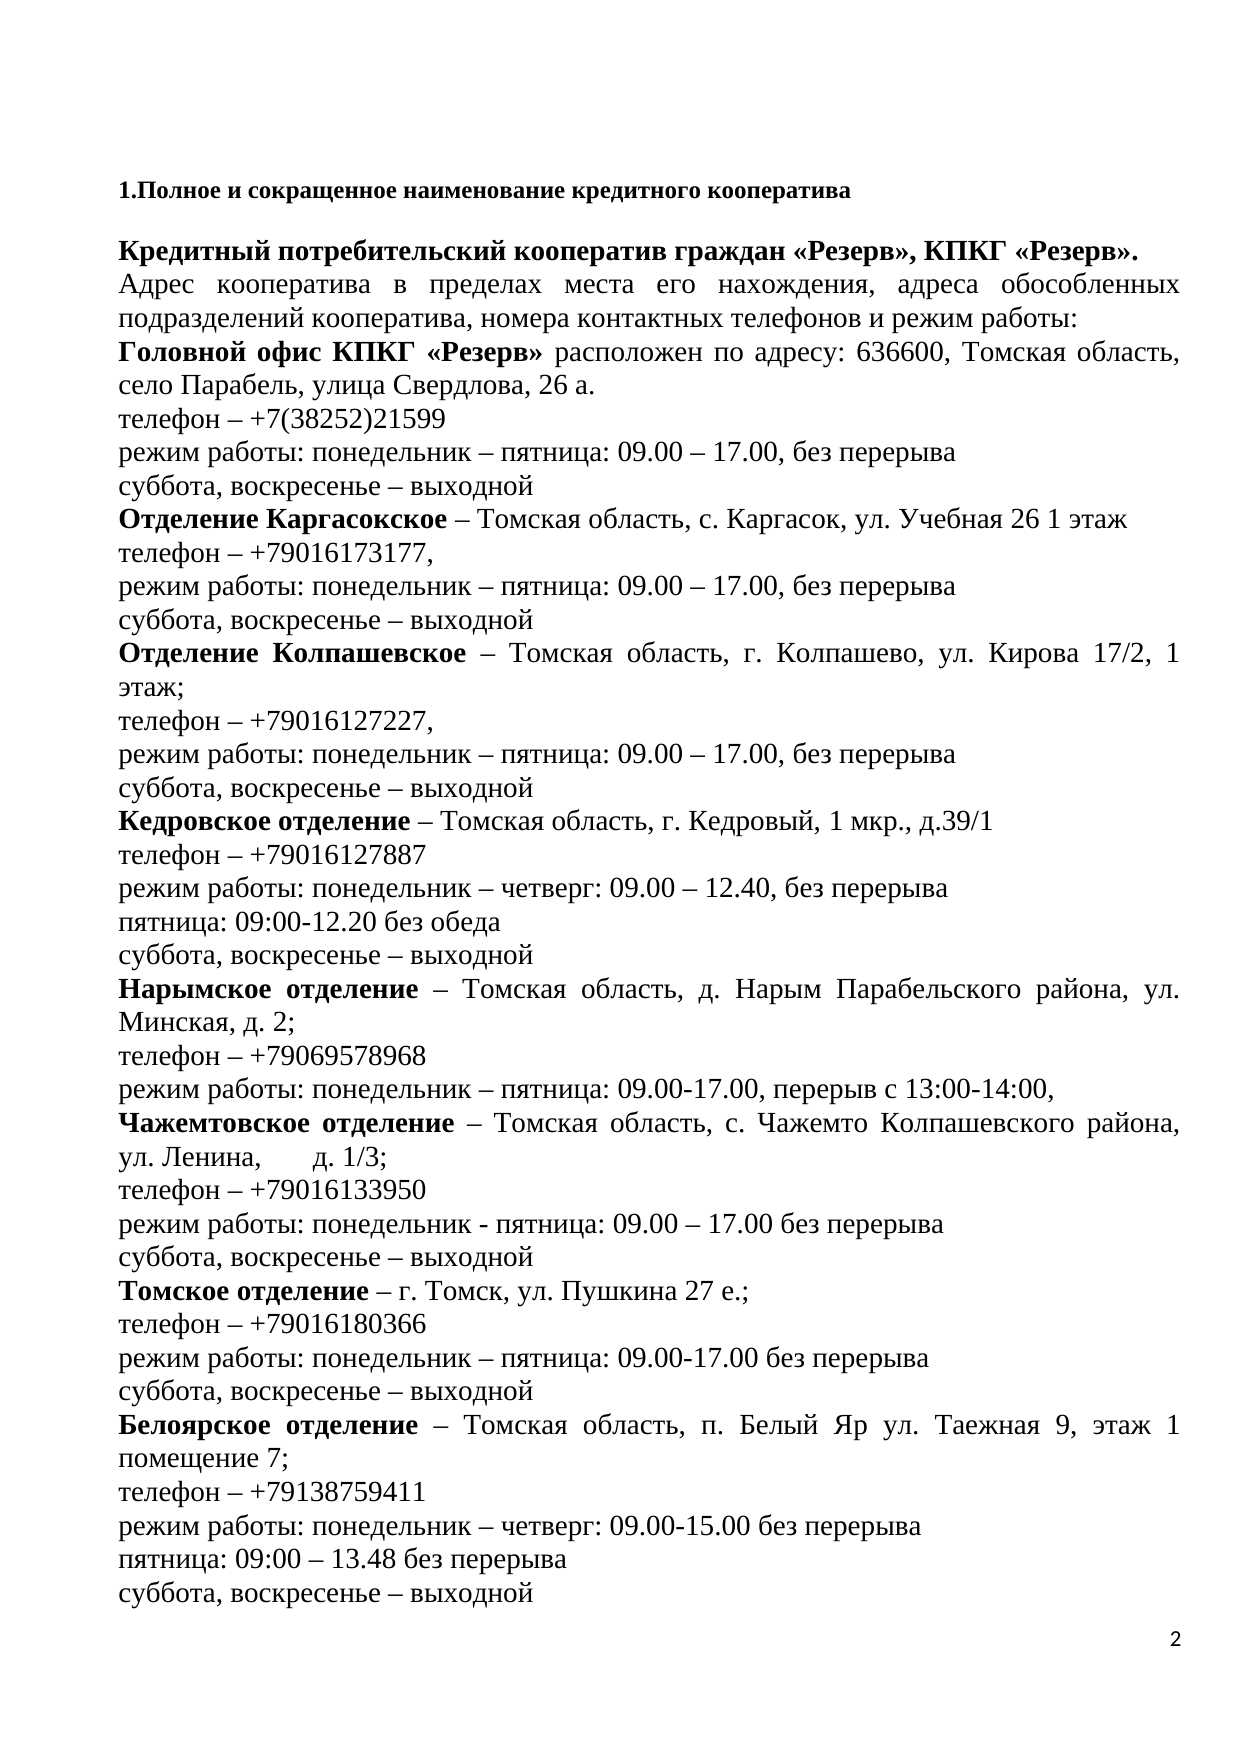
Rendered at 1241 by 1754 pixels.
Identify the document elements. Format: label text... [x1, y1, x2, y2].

text суббота, воскресенье – выходной [118, 1373, 1181, 1407]
text телефон – +79016173177, [118, 535, 1181, 568]
text Отделение Каргасокское – Томская область, с. Каргасок, ул. Учебная 26 1 этаж [118, 501, 1181, 535]
text Кредитный потребительский кооператив граждан «Резерв», КПКГ «Резерв». [118, 233, 1181, 267]
text телефон – +79016180366 [118, 1306, 1181, 1340]
text Кедровское отделение – Томская область, г. Кедровый, 1 мкр., д.39/1 [118, 803, 1181, 837]
text Отделение Колпашевское – Томская область, г. Колпашево, ул. Кирова 17/2, 1 этаж; [118, 636, 1181, 703]
text Головной офис КПКГ «Резерв» расположен по адресу: 636600, Томская область, село Парабель, улица Свердлова, 26 а. [118, 334, 1181, 401]
text телефон – +7(38252)21599 [118, 401, 1181, 434]
text режим работы: понедельник – четверг: 09.00-15.00 без перерыва [118, 1508, 1181, 1541]
text суббота, воскресенье – выходной [118, 1575, 1181, 1608]
text пятница: 09:00 – 13.48 без перерыва [118, 1541, 1181, 1575]
text телефон – +79069578968 [118, 1038, 1181, 1072]
text режим работы: понедельник – пятница: 09.00 – 17.00, без перерыва [118, 568, 1181, 602]
text телефон – +79138759411 [118, 1474, 1181, 1508]
text телефон – +79016133950 [118, 1172, 1181, 1206]
text 1.Полное и сокращенное наименование кредитного кооператива [118, 176, 1181, 204]
text телефон – +79016127227, [118, 703, 1181, 736]
text суббота, воскресенье – выходной [118, 602, 1181, 636]
text суббота, воскресенье – выходной [118, 770, 1181, 803]
text режим работы: понедельник – пятница: 09.00-17.00 без перерыва [118, 1340, 1181, 1373]
text режим работы: понедельник – пятница: 09.00 – 17.00, без перерыва [118, 736, 1181, 770]
text Адрес кооператива в пределах места его нахождения, адреса обособленных подразделений кооператива, номера контактных телефонов и режим работы: [118, 267, 1181, 334]
text суббота, воскресенье – выходной [118, 1239, 1181, 1273]
text режим работы: понедельник – пятница: 09.00-17.00, перерыв с 13:00-14:00, [118, 1072, 1181, 1105]
text Чажемтовское отделение – Томская область, с. Чажемто Колпашевского района, ул. Ленина, д. 1/3; [118, 1105, 1181, 1172]
text режим работы: понедельник – четверг: 09.00 – 12.40, без перерыва [118, 870, 1181, 904]
text телефон – +79016127887 [118, 837, 1181, 870]
text Нарымское отделение – Томская область, д. Нарым Парабельского района, ул. Минская, д. 2; [118, 971, 1181, 1038]
text Белоярское отделение – Томская область, п. Белый Яр ул. Таежная 9, этаж 1 помещение 7; [118, 1407, 1181, 1474]
text режим работы: понедельник – пятница: 09.00 – 17.00, без перерыва [118, 434, 1181, 468]
text Томское отделение – г. Томск, ул. Пушкина 27 е.; [118, 1273, 1181, 1306]
text режим работы: понедельник - пятница: 09.00 – 17.00 без перерыва [118, 1206, 1181, 1239]
text суббота, воскресенье – выходной [118, 937, 1181, 971]
text суббота, воскресенье – выходной [118, 468, 1181, 501]
text пятница: 09:00-12.20 без обеда [118, 904, 1181, 937]
